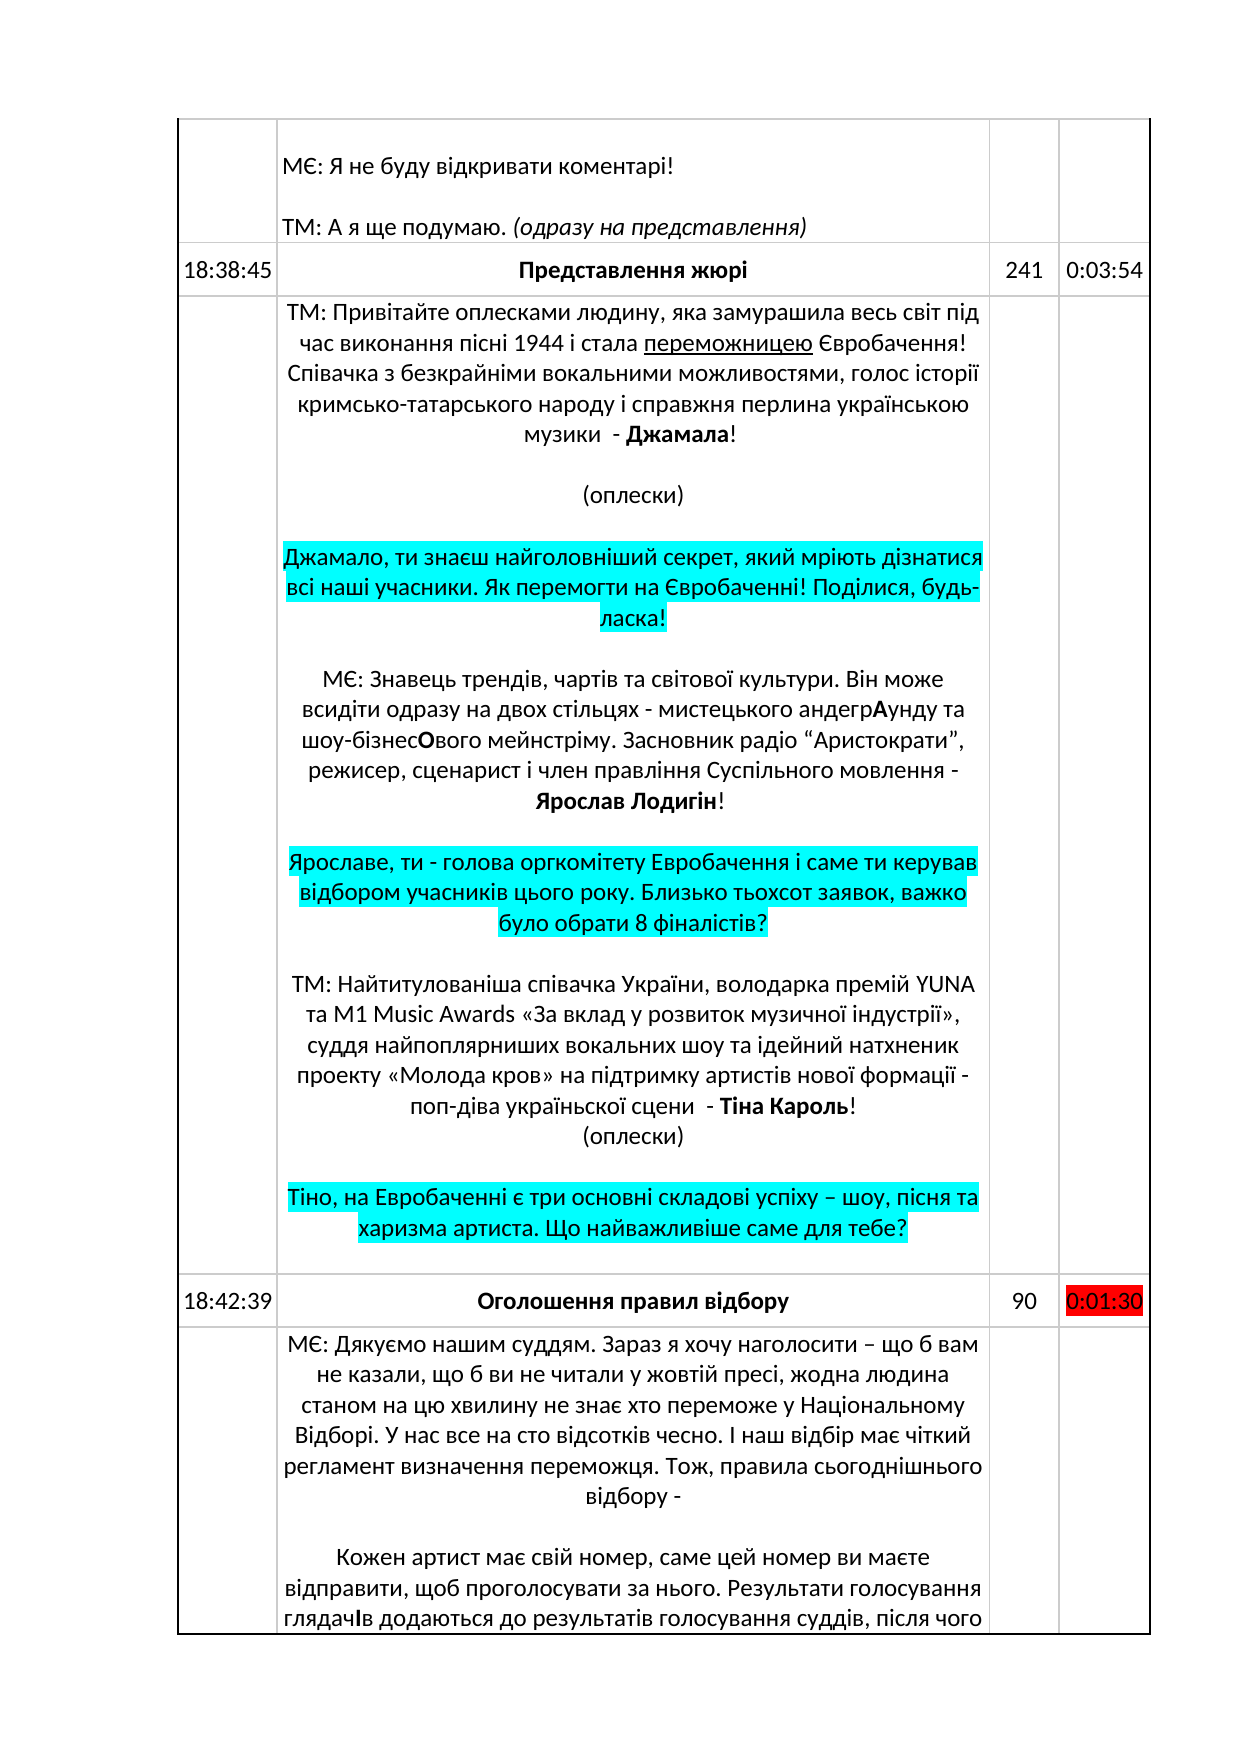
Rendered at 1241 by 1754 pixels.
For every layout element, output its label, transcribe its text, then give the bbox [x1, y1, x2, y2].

table_cell [1060, 297, 1149, 1273]
table_cell [179, 297, 276, 1273]
table_cell 18:38:45 [179, 243, 276, 295]
table_cell [990, 1328, 1058, 1633]
table_cell 0:03:54 [1060, 243, 1149, 295]
table_cell 0:01:30 [1060, 1275, 1149, 1326]
table_cell Представлення жюрі [278, 243, 989, 295]
table_cell 90 [990, 1275, 1058, 1326]
table_cell [1060, 1328, 1149, 1633]
table_cell Оголошення правил відбору [278, 1275, 989, 1326]
table_cell [990, 297, 1058, 1273]
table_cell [278, 120, 989, 242]
table_cell 18:42:39 [179, 1275, 276, 1326]
table_cell ТМ: Привітайте оплесками людину, яка замурашила весь світ під час виконання пісні 1944 і стала переможницею Євробачення! Співачка з безкрайніми вокальними можливостями, голос історії кримсько-татарського народу і справжня перлина українською музики - Джамала! (оплески) Джамало, ти знаєш найголовніший секрет, який мріють дізнатися всі наші учасники. Як перемогти на Євробаченні! Поділися, будь-ласка! МЄ: Знавець трендів, чартів та світової культури. Він може всидіти одразу на двох стільцях - мистецького андегрАунду та шоу-бізнесОвого мейнстріму. Засновник радіо “Аристократи”, режисер, сценарист і член правління Суспільного мовлення - Ярослав Лодигін! Ярославе, ти - голова оргкомітету Евробачення і саме ти керував відбором учасників цього року. Близько тьохсот заявок, важко було обрати 8 фіналістів? ТМ: Найтитулованіша співачка України, володарка премій YUNA та M1 Music Awards «За вклад у розвиток музичної індустрії», суддя найпоплярниших вокальних шоу та ідейний натхненик проекту «Молода кров» на підтримку артистів нової формації - поп-діва україньскої сцени - Тіна Кароль! (оплески) Тіно, на Евробаченні є три основні складові успіху – шоу, пісня та харизма артиста. Що найважливіше саме для тебе? [278, 297, 989, 1273]
table_cell [1060, 120, 1149, 242]
table_cell [179, 1328, 276, 1633]
table_cell [990, 120, 1058, 242]
table_cell [179, 120, 276, 242]
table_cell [278, 1328, 989, 1633]
table_cell 241 [990, 243, 1058, 295]
